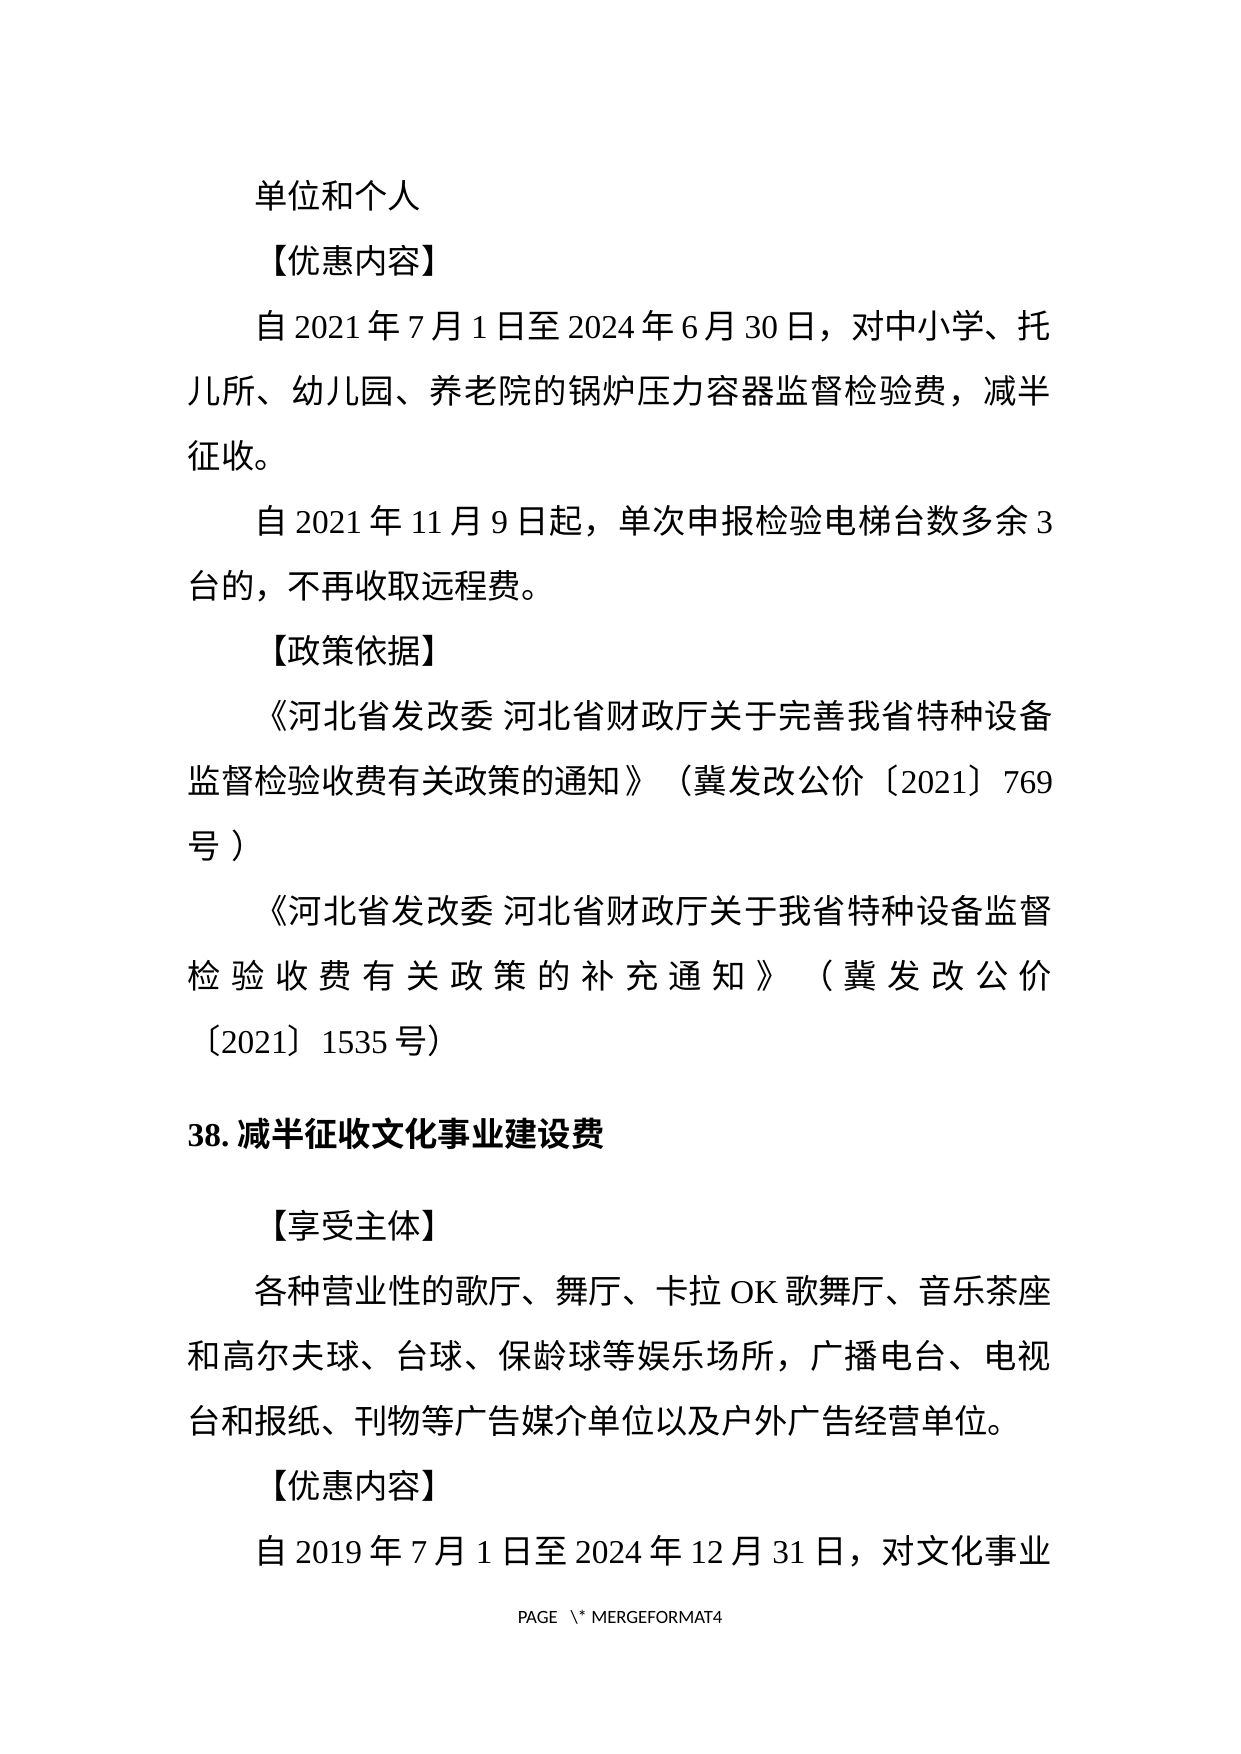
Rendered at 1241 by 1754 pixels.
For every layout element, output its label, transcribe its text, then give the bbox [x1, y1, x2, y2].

text 单位和个人 [187, 162, 1053, 227]
subtitle 38. 减半征收文化事业建设费 [187, 1099, 1053, 1164]
text 《河北省发改委 河北省财政厅关于完善我省特种设备监督检验收费有关政策的通知 》（冀发改公价〔2021〕769号 ） [187, 682, 1053, 877]
text 《河北省发改委 河北省财政厅关于我省特种设备监督检验收费有关政策的补充通知》（冀发改公价〔2021〕1535号） [187, 877, 1053, 1072]
text 【政策依据】 [187, 617, 1053, 682]
text 自2021年11月9日起，单次申报检验电梯台数多余3台的，不再收取远程费。 [187, 487, 1053, 617]
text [187, 1516, 1053, 1581]
text 【优惠内容】 [187, 227, 1053, 292]
text 自2021年7月1日至2024年6月30日，对中小学、托儿所、幼儿园、养老院的锅炉压力容器监督检验费，减半征收。 [187, 292, 1053, 487]
text 【享受主体】 [187, 1191, 1053, 1256]
text 【优惠内容】 [187, 1451, 1053, 1516]
text 各种营业性的歌厅、舞厅、卡拉OK歌舞厅、音乐茶座和高尔夫球、台球、保龄球等娱乐场所，广播电台、电视台和报纸、刊物等广告媒介单位以及户外广告经营单位。 [187, 1256, 1053, 1451]
